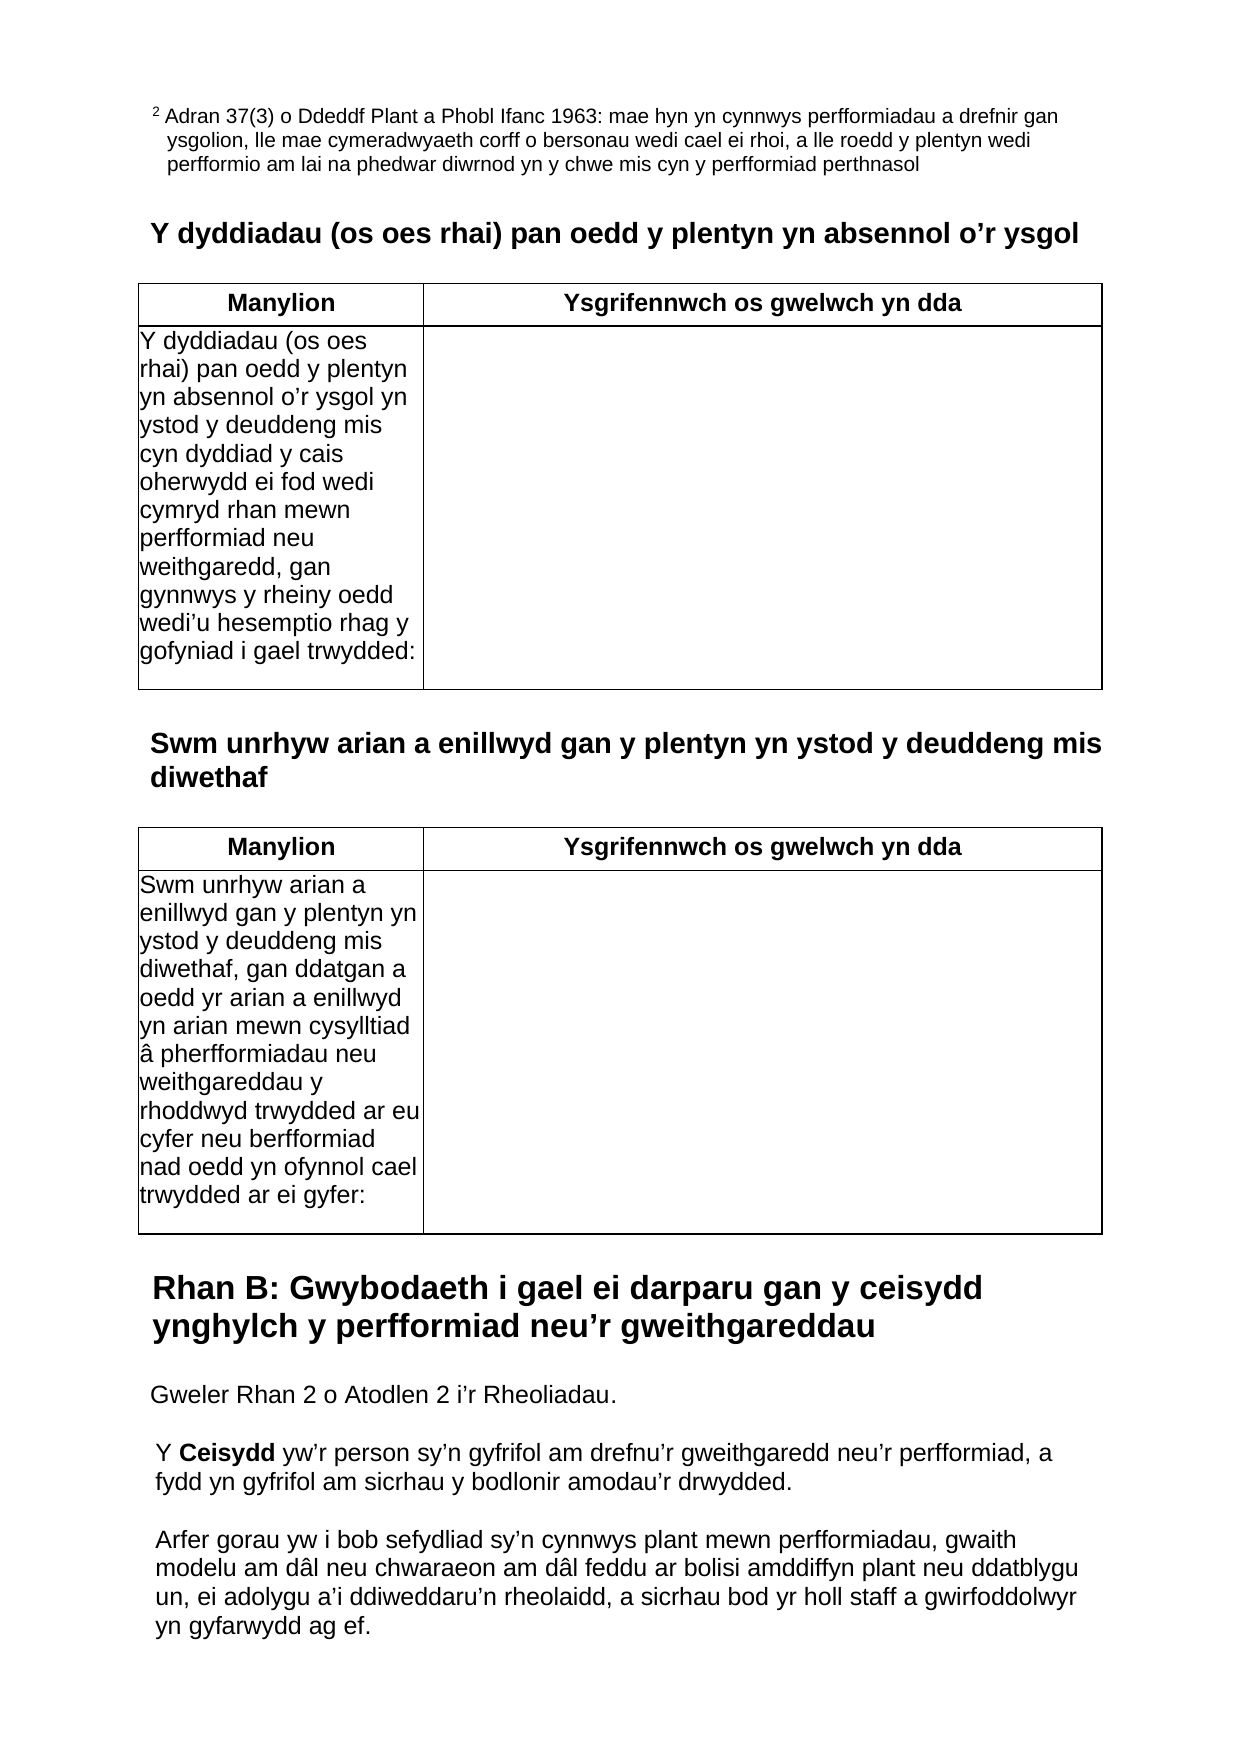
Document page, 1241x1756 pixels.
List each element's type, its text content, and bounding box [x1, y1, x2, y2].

table_cell Y dyddiadau (os oes rhai) pan oedd y plentyn yn absennol o’r ysgol yn ystod y deuddeng mis cyn dyddiad y cais oherwydd ei fod wedi cymryd rhan mewn perfformiad neu weithgaredd, gan gynnwys y rheiny oedd wedi’u hesemptio rhag y gofyniad i gael trwydded: [139, 327, 423, 689]
subtitle Y dyddiadau (os oes rhai) pan oedd y plentyn yn absennol o’r ysgol [150, 216, 1113, 249]
table_header Manylion [139, 828, 423, 869]
table_cell [424, 871, 1101, 1233]
table_cell Swm unrhyw arian a enillwyd gan y plentyn yn ystod y deuddeng mis diwethaf, gan ddatgan a oedd yr arian a enillwyd yn arian mewn cysylltiad â pherfformiadau neu weithgareddau y rhoddwyd trwydded ar eu cyfer neu berfformiad nad oedd yn ofynnol cael trwydded ar ei gyfer: [139, 871, 423, 1233]
text 2 Adran 37(3) o Ddeddf Plant a Phobl Ifanc 1963: mae hyn yn cynnwys perfformiadau a drefnir gan ysgolion, lle mae cymeradwyaeth corff o bersonau wedi cael ei rhoi, a lle roedd y plentyn wedi perfformio am lai na phedwar diwrnod yn y chwe mis cyn y perfformiad perthnasol [152, 104, 1082, 176]
table_header Ysgrifennwch os gwelwch yn dda [424, 828, 1101, 869]
table_header Manylion [139, 284, 423, 325]
subtitle Rhan B: Gwybodaeth i gael ei darparu gan y ceisydd ynghylch y perfformiad neu’r gweithgareddau [152, 1268, 1075, 1345]
table_cell [424, 327, 1101, 689]
text Arfer gorau yw i bob sefydliad sy’n cynnwys plant mewn perfformiadau, gwaith modelu am dâl neu chwaraeon am dâl feddu ar bolisi amddiffyn plant neu ddatblygu un, ei adolygu a’i ddiweddaru’n rheolaidd, a sicrhau bod yr holl staff a gwirfoddolwyr yn gyfarwydd ag ef. [155, 1524, 1086, 1639]
subtitle Swm unrhyw arian a enillwyd gan y plentyn yn ystod y deuddeng mis diwethaf [150, 726, 1113, 793]
text Y Ceisydd yw’r person sy’n gyfrifol am drefnu’r gweithgaredd neu’r perfformiad, a fydd yn gyfrifol am sicrhau y bodlonir amodau’r drwydded. [155, 1438, 1095, 1496]
text Gweler Rhan 2 o Atodlen 2 i’r Rheoliadau. [150, 1381, 1113, 1409]
table_header Ysgrifennwch os gwelwch yn dda [424, 284, 1101, 325]
